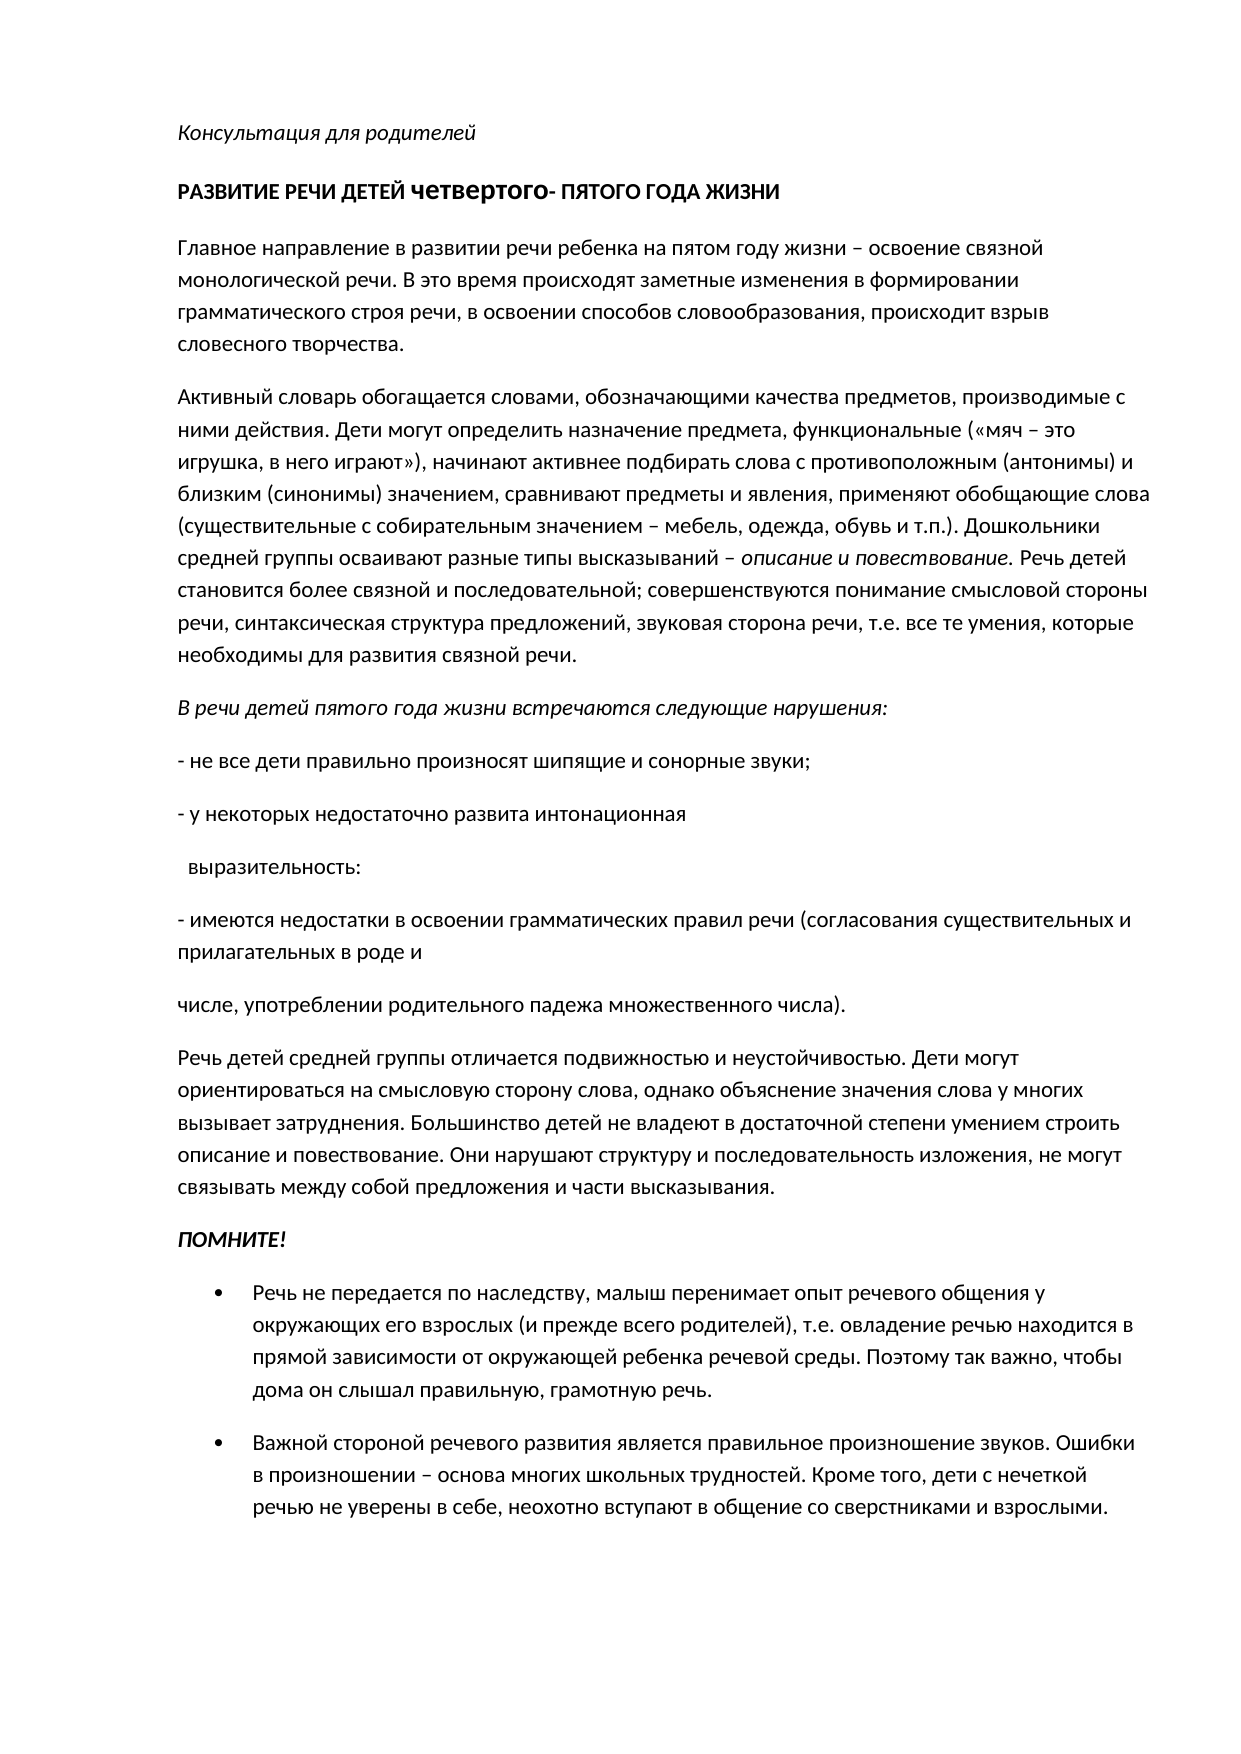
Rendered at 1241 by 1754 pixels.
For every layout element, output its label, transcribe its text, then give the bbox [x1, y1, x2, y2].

text выразительность: [177, 852, 1152, 880]
text - у некоторых недостаточно развита интонационная [177, 799, 1152, 827]
text - имеются недостатки в освоении грамматических правил речи (согласования существительных и прилагательных в роде и [177, 905, 1152, 965]
text числе, употреблении родительного падежа множественного числа). [177, 990, 1152, 1018]
text Главное направление в развитии речи ребенка на пятом году жизни – освоение связной монологической речи. В это время происходят заметные изменения в формировании грамматического строя речи, в освоении способов словообразования, происходит взрыв словесного творчества. [177, 233, 1152, 357]
text Речь детей средней группы отличается подвижностью и неустойчивостью. Дети могут ориентироваться на смысловую сторону слова, однако объяснение значения слова у многих вызывает затруднения. Большинство детей не владеют в достаточной степени умением строить описание и повествование. Они нарушают структуру и последовательность изложения, не могут связывать между собой предложения и части высказывания. [177, 1043, 1152, 1200]
text ПОМНИТЕ! [177, 1225, 1152, 1253]
text Консультация для родителей [177, 118, 1152, 146]
text - не все дети правильно произносят шипящие и сонорные звуки; [177, 746, 1152, 774]
list Важной стороной речевого развития является правильное произношение звуков. Ошибки в произношении – основа многих школьных трудностей. Кроме того, дети с нечеткой речью не уверены в себе, неохотно вступают в общение со сверстниками и взрослыми. [215, 1428, 1152, 1520]
text РАЗВИТИЕ РЕЧИ ДЕТЕЙ четвертого- ПЯТОГО ГОДА ЖИЗНИ [177, 171, 1152, 207]
text В речи детей пятого года жизни встречаются следующие нарушения: [177, 693, 1152, 721]
text Активный словарь обогащается словами, обозначающими качества предметов, производимые с ними действия. Дети могут определить назначение предмета, функциональные («мяч – это игрушка, в него играют»), начинают активнее подбирать слова с противоположным (антонимы) и близким (синонимы) значением, сравнивают предметы и явления, применяют обобщающие слова (существительные с собирательным значением – мебель, одежда, обувь и т.п.). Дошкольники средней группы осваивают разные типы высказываний – описание и повествование. Речь детей становится более связной и последовательной; совершенствуются понимание смысловой стороны речи, синтаксическая структура предложений, звуковая сторона речи, т.е. все те умения, которые необходимы для развития связной речи. [177, 382, 1152, 668]
list Речь не передается по наследству, малыш перенимает опыт речевого общения у окружающих его взрослых (и прежде всего родителей), т.е. овладение речью находится в прямой зависимости от окружающей ребенка речевой среды. Поэтому так важно, чтобы дома он слышал правильную, грамотную речь. [215, 1278, 1152, 1403]
